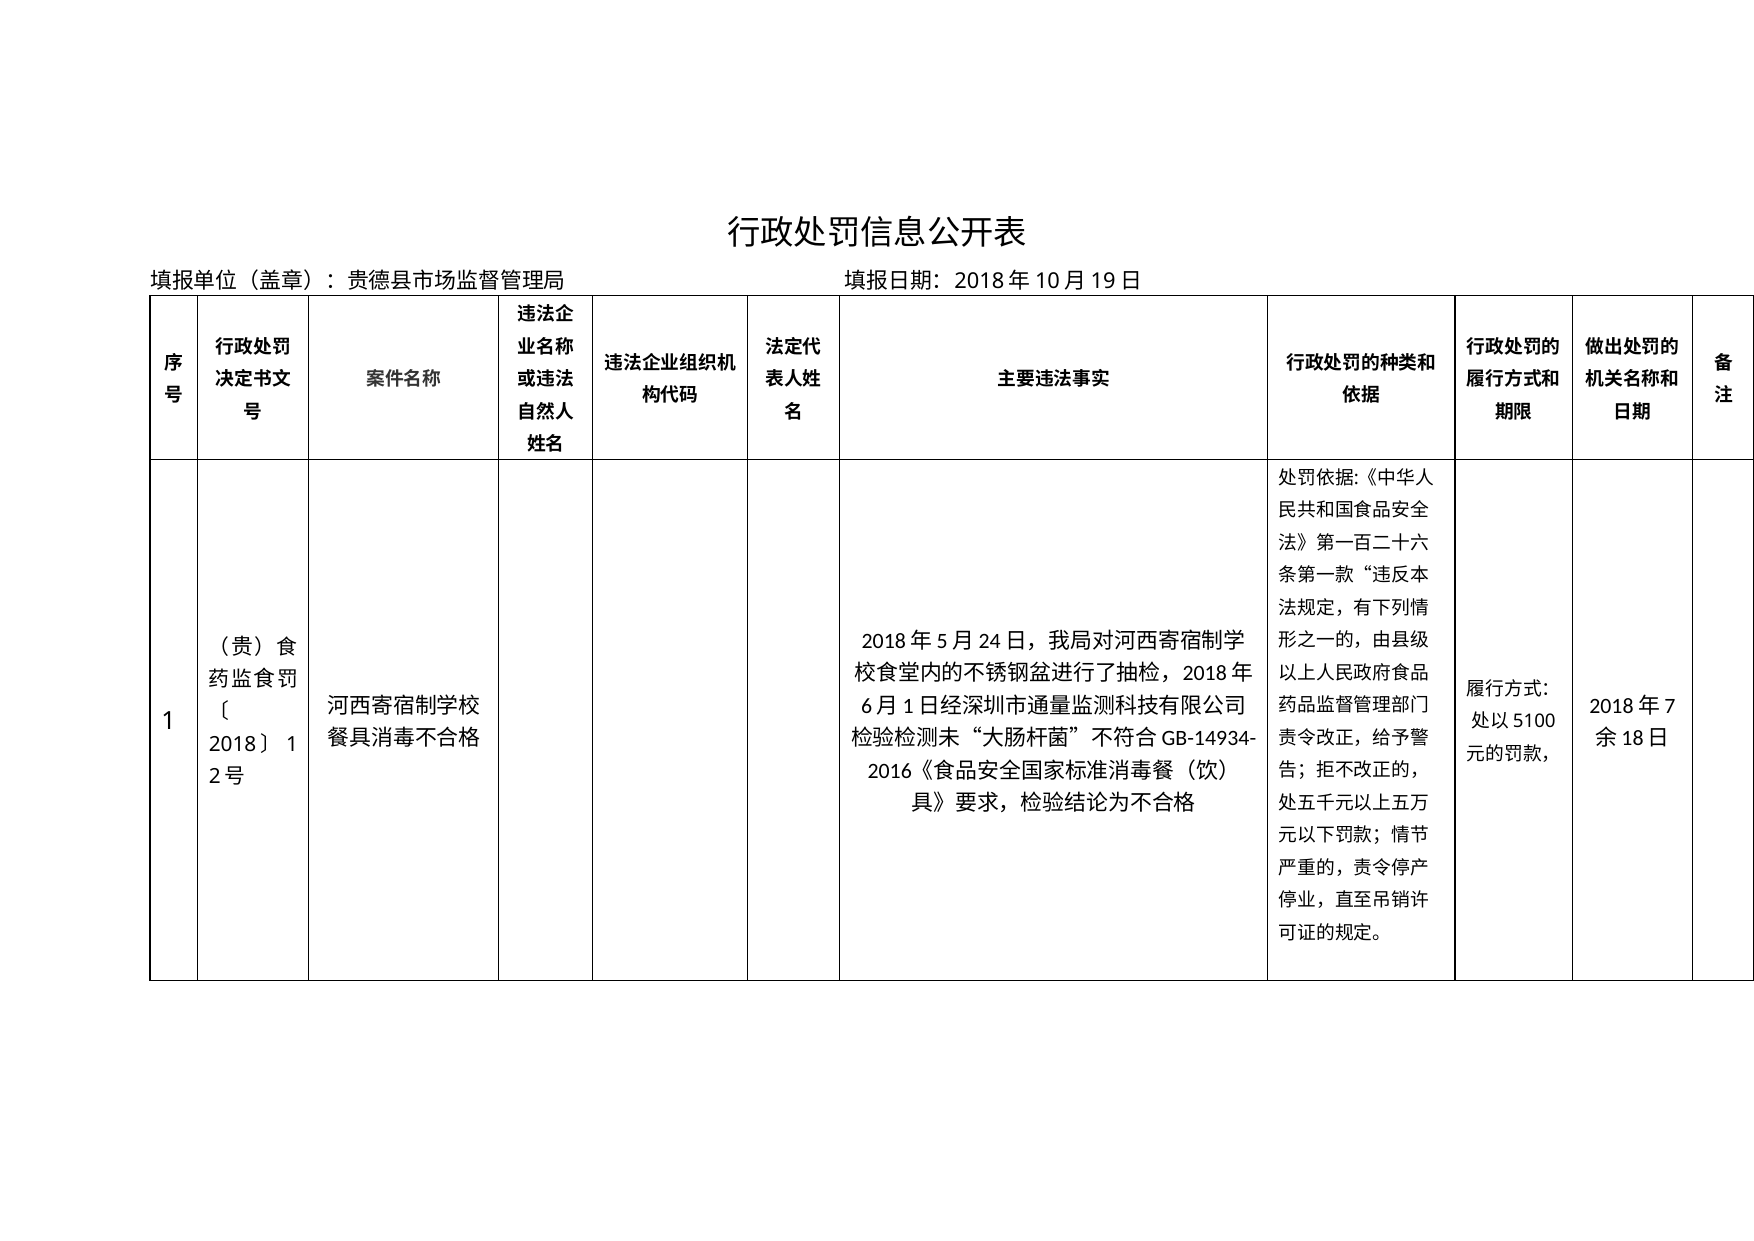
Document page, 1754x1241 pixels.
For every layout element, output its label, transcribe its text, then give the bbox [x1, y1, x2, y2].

table_header 主要违法事实 [840, 296, 1267, 459]
table_header 序号 [151, 296, 197, 459]
text 行政处罚信息公开表 [150, 198, 1604, 263]
table_cell （贵）食药监食罚〔2018〕12号 [198, 460, 308, 980]
table_header 违法企业名称或违法自然人姓名 [499, 296, 592, 459]
table_header 违法企业组织机构代码 [593, 296, 747, 459]
table_cell 1 [151, 460, 197, 980]
table_cell [499, 460, 592, 980]
table_cell [748, 460, 839, 980]
table_cell 2018年7余18日 [1573, 460, 1692, 980]
table_header 行政处罚决定书文号 [198, 296, 308, 459]
table_header 法定代表人姓名 [748, 296, 839, 459]
text 填报单位（盖章）：贵德县市场监督管理局 填报日期：2018年10月19日 [150, 263, 1604, 295]
table_cell 2018年5月24日，我局对河西寄宿制学校食堂内的不锈钢盆进行了抽检，2018年6月1日经深圳市通量监测科技有限公司检验检测未“大肠杆菌”不符合GB-14934-2016《食品安全国家标准消毒餐（饮）具》要求，检验结论为不合格 [840, 460, 1267, 980]
table_cell 履行方式：处以5100元的罚款， [1456, 460, 1572, 980]
table_header 案件名称 [309, 296, 498, 459]
table_cell 处罚依据:《中华人民共和国食品安全法》第一百二十六条第一款“违反本法规定，有下列情形之一的，由县级以上人民政府食品药品监督管理部门责令改正，给予警告；拒不改正的，处五千元以上五万元以下罚款；情节严重的，责令停产停业，直至吊销许可证的规定。 [1268, 460, 1454, 980]
table_header 行政处罚的种类和依据 [1268, 296, 1454, 459]
table_header 行政处罚的履行方式和期限 [1456, 296, 1572, 459]
table_cell [593, 460, 747, 980]
table_header 做出处罚的机关名称和日期 [1573, 296, 1692, 459]
table_cell 河西寄宿制学校餐具消毒不合格 [309, 460, 498, 980]
table_cell [1693, 460, 1753, 980]
table_header 备 注 [1693, 296, 1753, 459]
